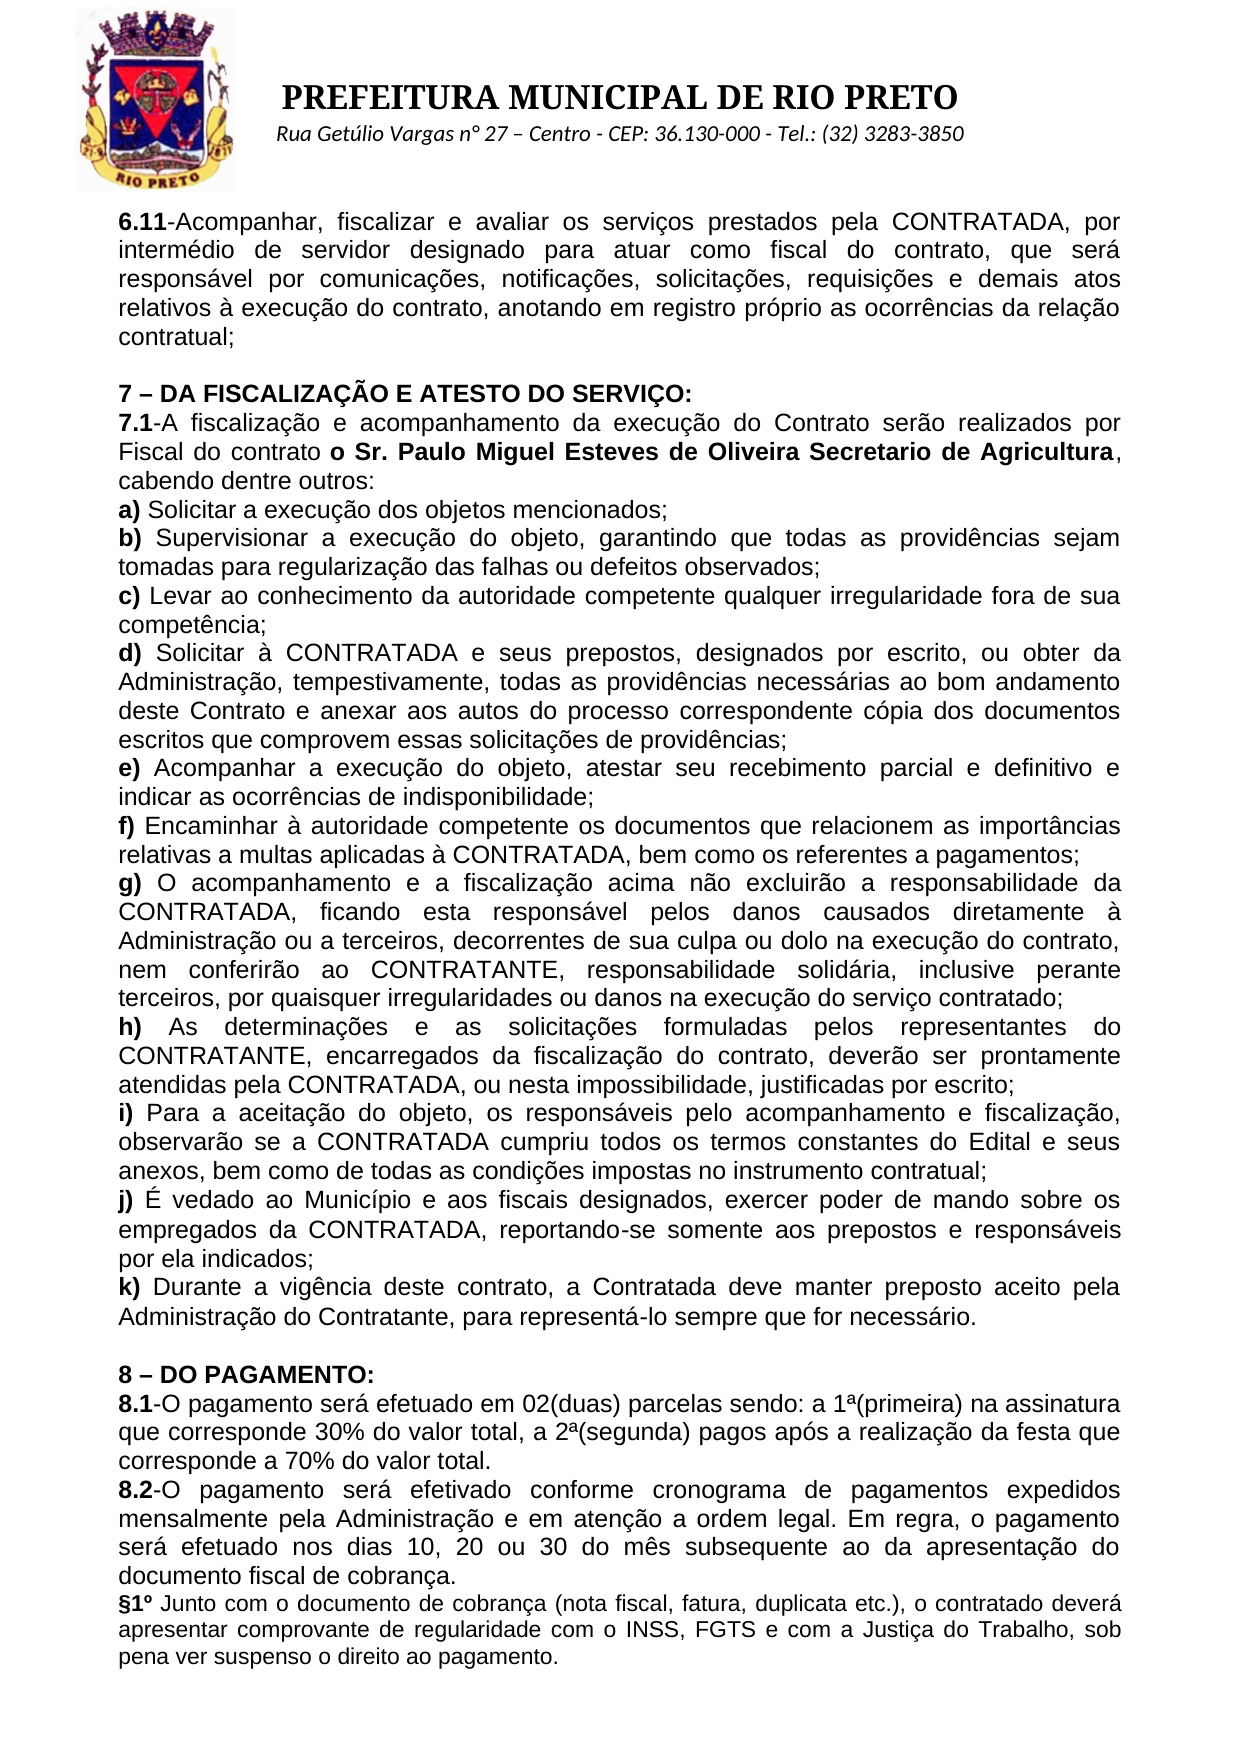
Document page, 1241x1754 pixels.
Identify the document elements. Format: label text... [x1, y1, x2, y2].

text b) Supervisionar a execução do objeto, garantindo que todas as providências sejam tomadas para regularização das falhas ou defeitos observados; [118, 523, 1122, 581]
text c) Levar ao conhecimento da autoridade competente qualquer irregularidade fora de sua competência; [118, 581, 1122, 638]
text 8.1-O pagamento será efetuado em 02(duas) parcelas sendo: a 1ª(primeira) na assinatura que corresponde 30% do valor total, a 2ª(segunda) pagos após a realização da festa que corresponde a 70% do valor total. [118, 1389, 1122, 1475]
text g) O acompanhamento e a fiscalização acima não excluirão a responsabilidade da CONTRATADA, ficando esta responsável pelos danos causados diretamente à Administração ou a terceiros, decorrentes de sua culpa ou dolo na execução do contrato, nem conferirão ao CONTRATANTE, responsabilidade solidária, inclusive perante terceiros, por quaisquer irregularidades ou danos na execução do serviço contratado; [118, 868, 1122, 1012]
text k) Durante a vigência deste contrato, a Contratada deve manter preposto aceito pela Administração do Contratante, para representá‐lo sempre que for necessário. [118, 1272, 1122, 1331]
text 8 – DO PAGAMENTO: [118, 1360, 1122, 1389]
text i) Para a aceitação do objeto, os responsáveis pelo acompanhamento e fiscalização, observarão se a CONTRATADA cumpriu todos os termos constantes do Edital e seus anexos, bem como de todas as condições impostas no instrumento contratual; [118, 1098, 1122, 1185]
text 6.11-Acompanhar, fiscalizar e avaliar os serviços prestados pela CONTRATADA, por intermédio de servidor designado para atuar como fiscal do contrato, que será responsável por comunicações, notificações, solicitações, requisições e demais atos relativos à execução do contrato, anotando em registro próprio as ocorrências da relação contratual; [118, 207, 1122, 351]
text 8.2-O pagamento será efetivado conforme cronograma de pagamentos expedidos mensalmente pela Administração e em atenção a ordem legal. Em regra, o pagamento será efetuado nos dias 10, 20 ou 30 do mês subsequente ao da apresentação do documento fiscal de cobrança. [118, 1475, 1122, 1590]
text j) É vedado ao Município e aos fiscais designados, exercer poder de mando sobre os empregados da CONTRATADA, reportando‐se somente aos prepostos e responsáveis por ela indicados; [118, 1185, 1122, 1272]
text 7 – DA FISCALIZAÇÃO E ATESTO DO SERVIÇO: [118, 379, 1122, 408]
text f) Encaminhar à autoridade competente os documentos que relacionem as importâncias relativas a multas aplicadas à CONTRATADA, bem como os referentes a pagamentos; [118, 811, 1122, 868]
text h) As determinações e as solicitações formuladas pelos representantes do CONTRATANTE, encarregados da fiscalização do contrato, deverão ser prontamente atendidas pela CONTRATADA, ou nesta impossibilidade, justificadas por escrito; [118, 1012, 1122, 1098]
text a) Solicitar a execução dos objetos mencionados; [118, 495, 1122, 523]
text e) Acompanhar a execução do objeto, atestar seu recebimento parcial e definitivo e indicar as ocorrências de indisponibilidade; [118, 753, 1122, 811]
text d) Solicitar à CONTRATADA e seus prepostos, designados por escrito, ou obter da Administração, tempestivamente, todas as providências necessárias ao bom andamento deste Contrato e anexar aos autos do processo correspondente cópia dos documentos escritos que comprovem essas solicitações de providências; [118, 638, 1122, 753]
picture [75, 7, 236, 192]
text 7.1-A fiscalização e acompanhamento da execução do Contrato serão realizados por Fiscal do contrato o Sr. Paulo Miguel Esteves de Oliveira Secretario de Agricultura, cabendo dentre outros: [118, 408, 1122, 495]
text §1º Junto com o documento de cobrança (nota fiscal, fatura, duplicata etc.), o contratado deverá apresentar comprovante de regularidade com o INSS, FGTS e com a Justiça do Trabalho, sob pena ver suspenso o direito ao pagamento. [118, 1590, 1122, 1669]
